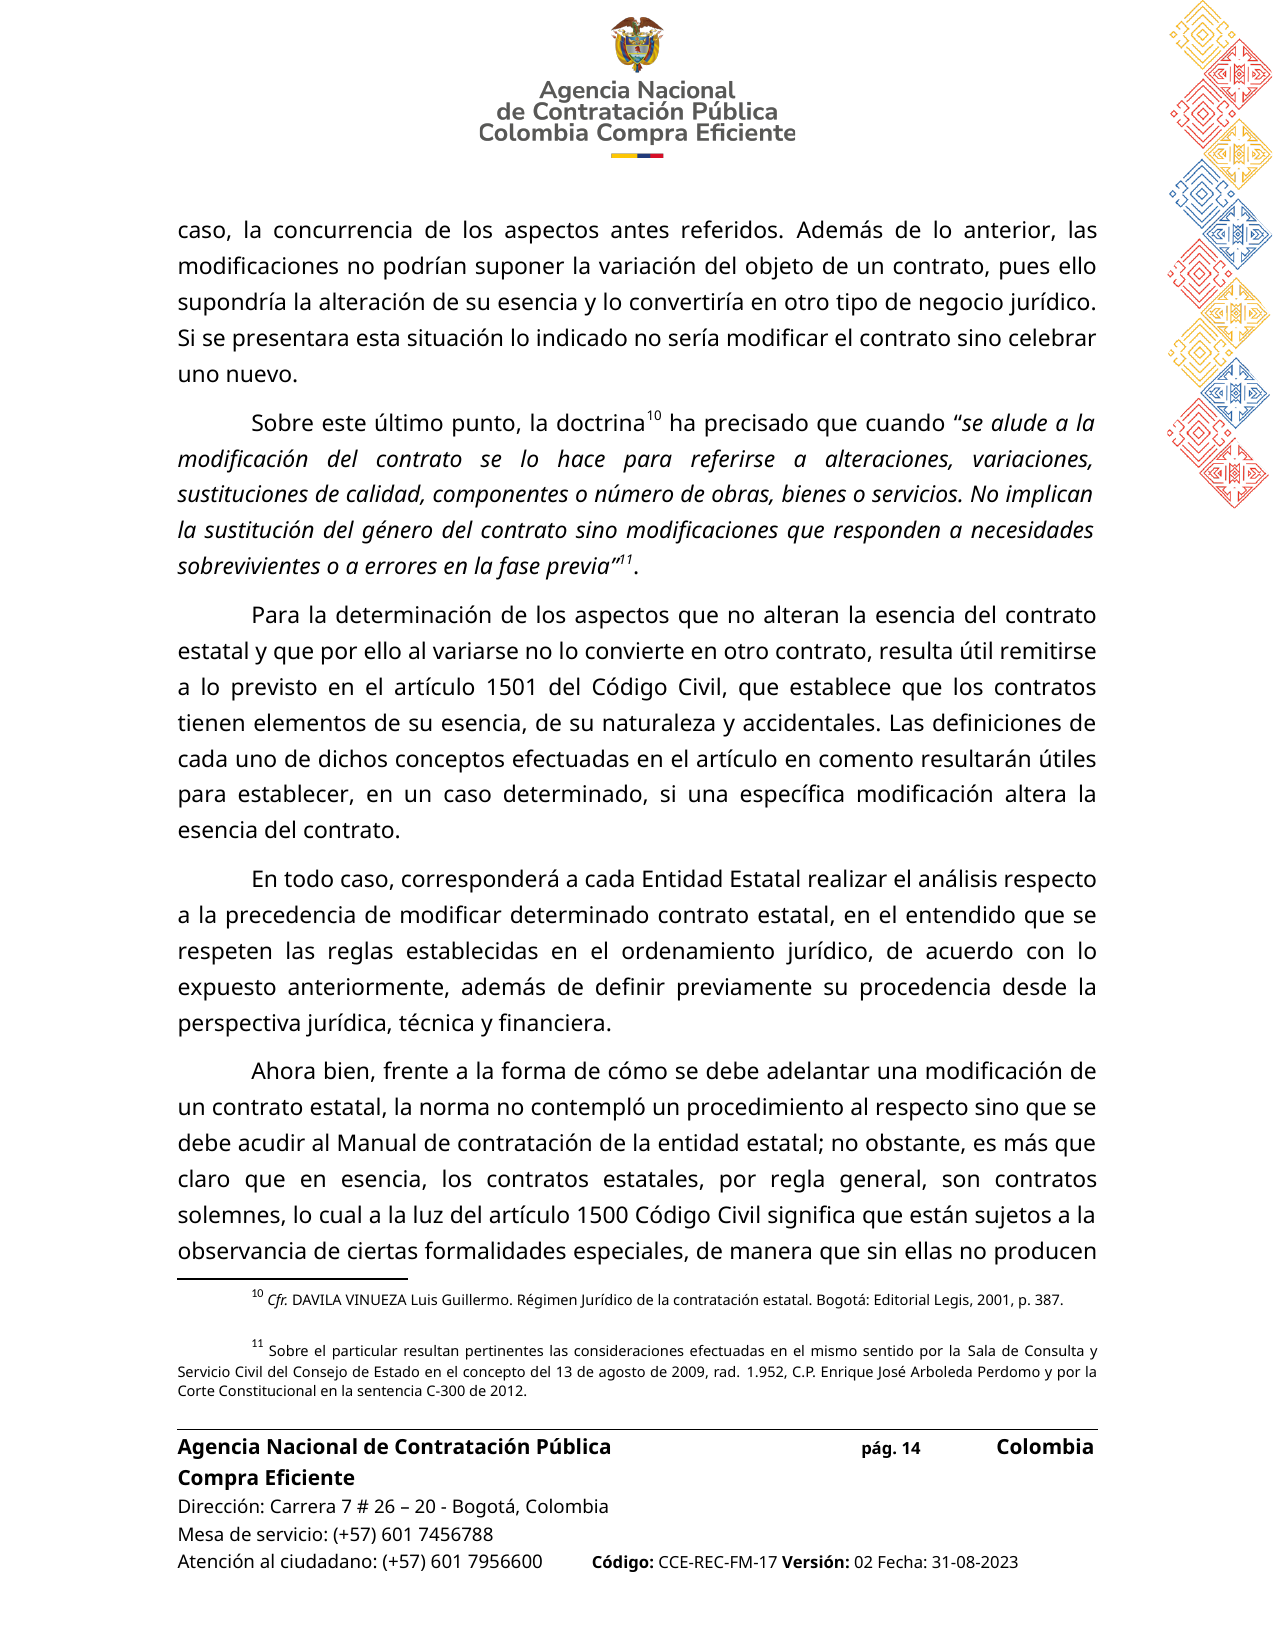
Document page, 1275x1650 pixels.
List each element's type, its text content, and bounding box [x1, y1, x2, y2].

picture [479, 17, 796, 158]
text Sobre este último punto, la doctrina ha precisado que cuando “se alude a la modificación del contrato se lo hace para referirse a alteraciones, variaciones, sustituciones de calidad, componentes o número de obras, bienes o servicios. No implican la sustitución del género del contrato sino modificaciones que responden a necesidades sobrevivientes o a errores en la fase previa”. [177, 407, 1098, 582]
picture [1165, 0, 1272, 506]
text En todo caso, corresponderá a cada Entidad Estatal realizar el análisis respecto a la precedencia de modificar determinado contrato estatal, en el entendido que se respeten las reglas establecidas en el ordenamiento jurídico, de acuerdo con lo expuesto anteriormente, además de definir previamente su procedencia desde la perspectiva jurídica, técnica y financiera. [177, 863, 1098, 1038]
text Para la determinación de los aspectos que no alteran la esencia del contrato estatal y que por ello al variarse no lo convierte en otro contrato, resulta útil remitirse a lo previsto en el artículo 1501 del Código Civil, que establece que los contratos tienen elementos de su esencia, de su naturaleza y accidentales. Las definiciones de cada uno de dichos conceptos efectuadas en el artículo en comento resultarán útiles para establecer, en un caso determinado, si una específica modificación altera la esencia del contrato. [177, 599, 1098, 846]
